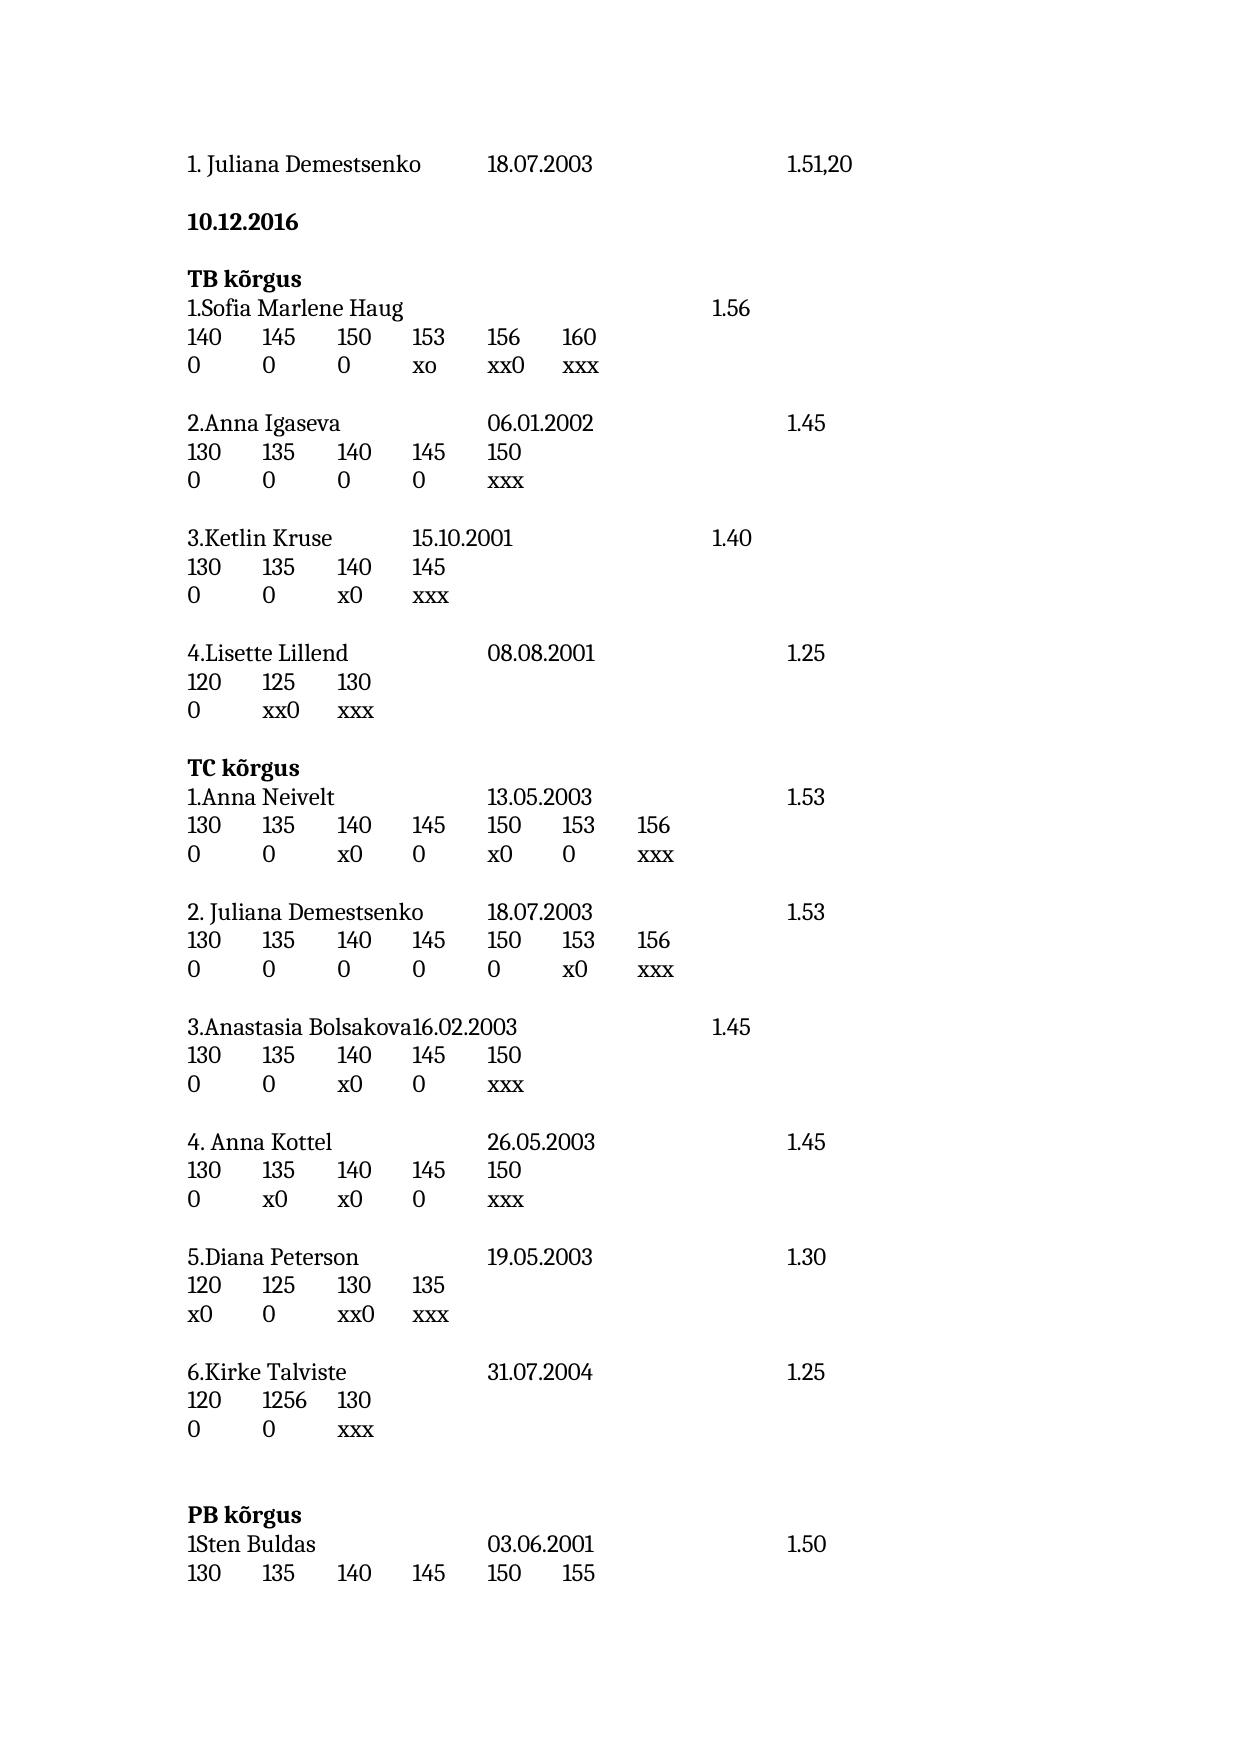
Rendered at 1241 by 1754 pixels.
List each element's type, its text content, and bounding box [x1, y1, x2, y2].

text x0 0 xx0 xxx [187, 1300, 1053, 1329]
text 0 xx0 xxx [187, 696, 1053, 725]
text 0 0 x0 0 xxx [187, 1070, 1053, 1099]
text 1Sten Buldas 03.06.2001 1.50 [187, 1530, 1053, 1559]
text 3.Ketlin Kruse 15.10.2001 1.40 [187, 524, 1053, 552]
text 1.Sofia Marlene Haug 1.56 [187, 294, 1053, 322]
text 130 135 140 145 150 [187, 1156, 1053, 1185]
text 4. Anna Kottel 26.05.2003 1.45 [187, 1127, 1053, 1156]
text 1. Juliana Demestsenko 18.07.2003 1.51,20 [187, 150, 1053, 179]
text 3.Anastasia Bolsakova 16.02.2003 1.45 [187, 1012, 1053, 1041]
text 120 125 130 [187, 667, 1053, 696]
text 130 135 140 145 150 153 156 [187, 926, 1053, 955]
text 2.Anna Igaseva 06.01.2002 1.45 [187, 409, 1053, 437]
text 0 0 0 0 xxx [187, 466, 1053, 495]
text 140 145 150 153 156 160 [187, 322, 1053, 351]
text TC kõrgus [187, 754, 1053, 782]
text 1.Anna Neivelt 13.05.2003 1.53 [187, 782, 1053, 811]
text 5.Diana Peterson 19.05.2003 1.30 [187, 1242, 1053, 1271]
text 0 0 0 xo xx0 xxx [187, 351, 1053, 380]
text 10.12.2016 [187, 207, 1053, 236]
text 0 x0 x0 0 xxx [187, 1185, 1053, 1214]
text 120 125 130 135 [187, 1271, 1053, 1300]
text 6.Kirke Talviste 31.07.2004 1.25 [187, 1357, 1053, 1386]
text 130 135 140 145 150 [187, 437, 1053, 466]
text 0 0 x0 xxx [187, 581, 1053, 610]
text 120 1256 130 [187, 1386, 1053, 1415]
text 0 0 0 0 0 x0 xxx [187, 955, 1053, 984]
text PB kõrgus [187, 1501, 1053, 1530]
text 130 135 140 145 150 [187, 1041, 1053, 1070]
text 4.Lisette Lillend 08.08.2001 1.25 [187, 639, 1053, 667]
text 130 135 140 145 150 153 156 [187, 811, 1053, 840]
text 130 135 140 145 150 155 [187, 1559, 1053, 1587]
text TB kõrgus [187, 265, 1053, 294]
text 2. Juliana Demestsenko 18.07.2003 1.53 [187, 897, 1053, 926]
text 0 0 x0 0 x0 0 xxx [187, 840, 1053, 869]
text 0 0 xxx [187, 1415, 1053, 1444]
text 130 135 140 145 [187, 552, 1053, 581]
